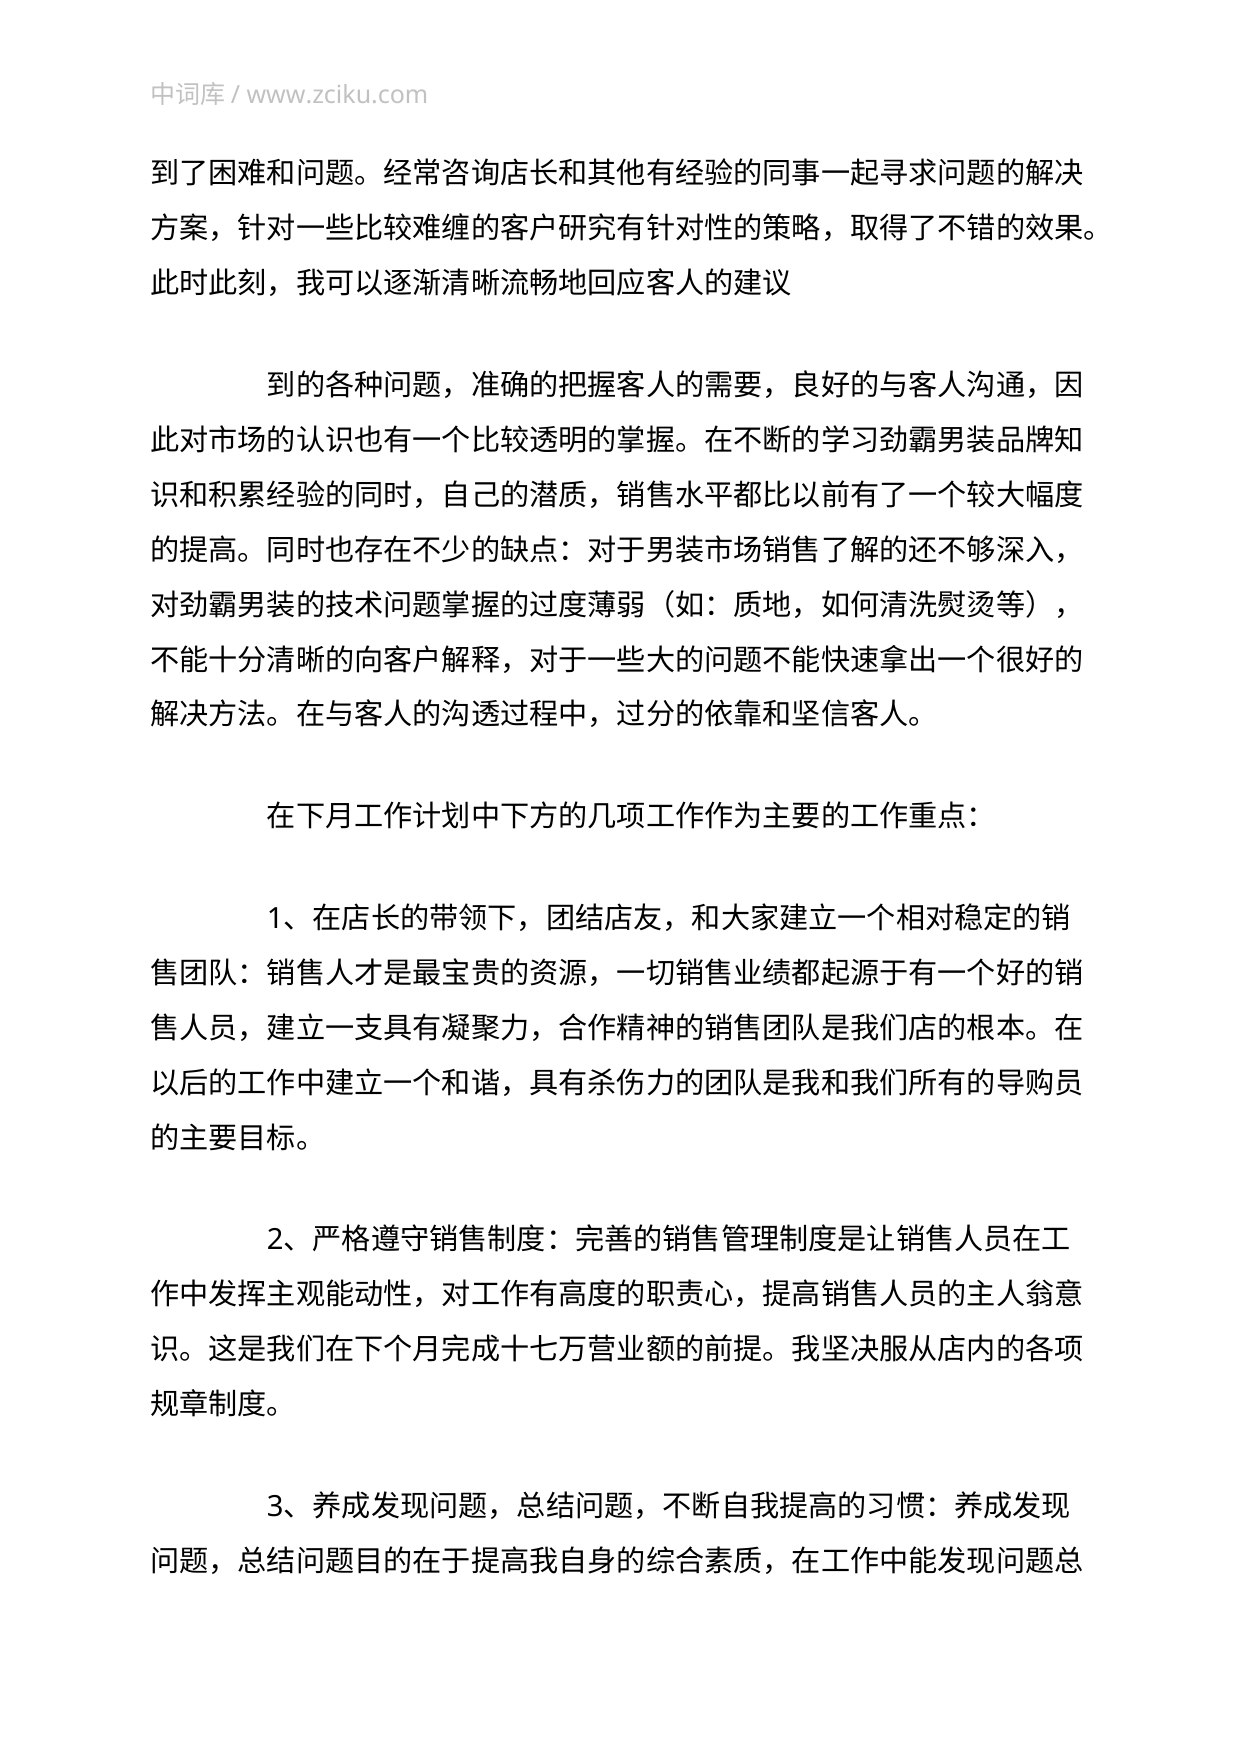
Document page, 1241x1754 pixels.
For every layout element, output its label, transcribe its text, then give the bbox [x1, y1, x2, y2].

text 到的各种问题，准确的把握客人的需要，良好的与客人沟通，因此对市场的认识也有一个比较透明的掌握。在不断的学习劲霸男装品牌知识和积累经验的同时，自己的潜质，销售水平都比以前有了一个较大幅度的提高。同时也存在不少的缺点：对于男装市场销售了解的还不够深入，对劲霸男装的技术问题掌握的过度薄弱（如：质地，如何清洗熨烫等），不能十分清晰的向客户解释，对于一些大的问题不能快速拿出一个很好的解决方法。在与客人的沟透过程中，过分的依靠和坚信客人。 [150, 362, 1090, 733]
text 2、严格遵守销售制度：完善的销售管理制度是让销售人员在工作中发挥主观能动性，对工作有高度的职责心，提高销售人员的主人翁意识。这是我们在下个月完成十七万营业额的前提。我坚决服从店内的各项规章制度。 [150, 1216, 1090, 1423]
text 1、在店长的带领下，团结店友，和大家建立一个相对稳定的销售团队：销售人才是最宝贵的资源，一切销售业绩都起源于有一个好的销售人员，建立一支具有凝聚力，合作精神的销售团队是我们店的根本。在以后的工作中建立一个和谐，具有杀伤力的团队是我和我们所有的导购员的主要目标。 [150, 894, 1090, 1156]
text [150, 150, 1090, 302]
text 在下月工作计划中下方的几项工作作为主要的工作重点： [150, 793, 1090, 835]
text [150, 1482, 1090, 1580]
